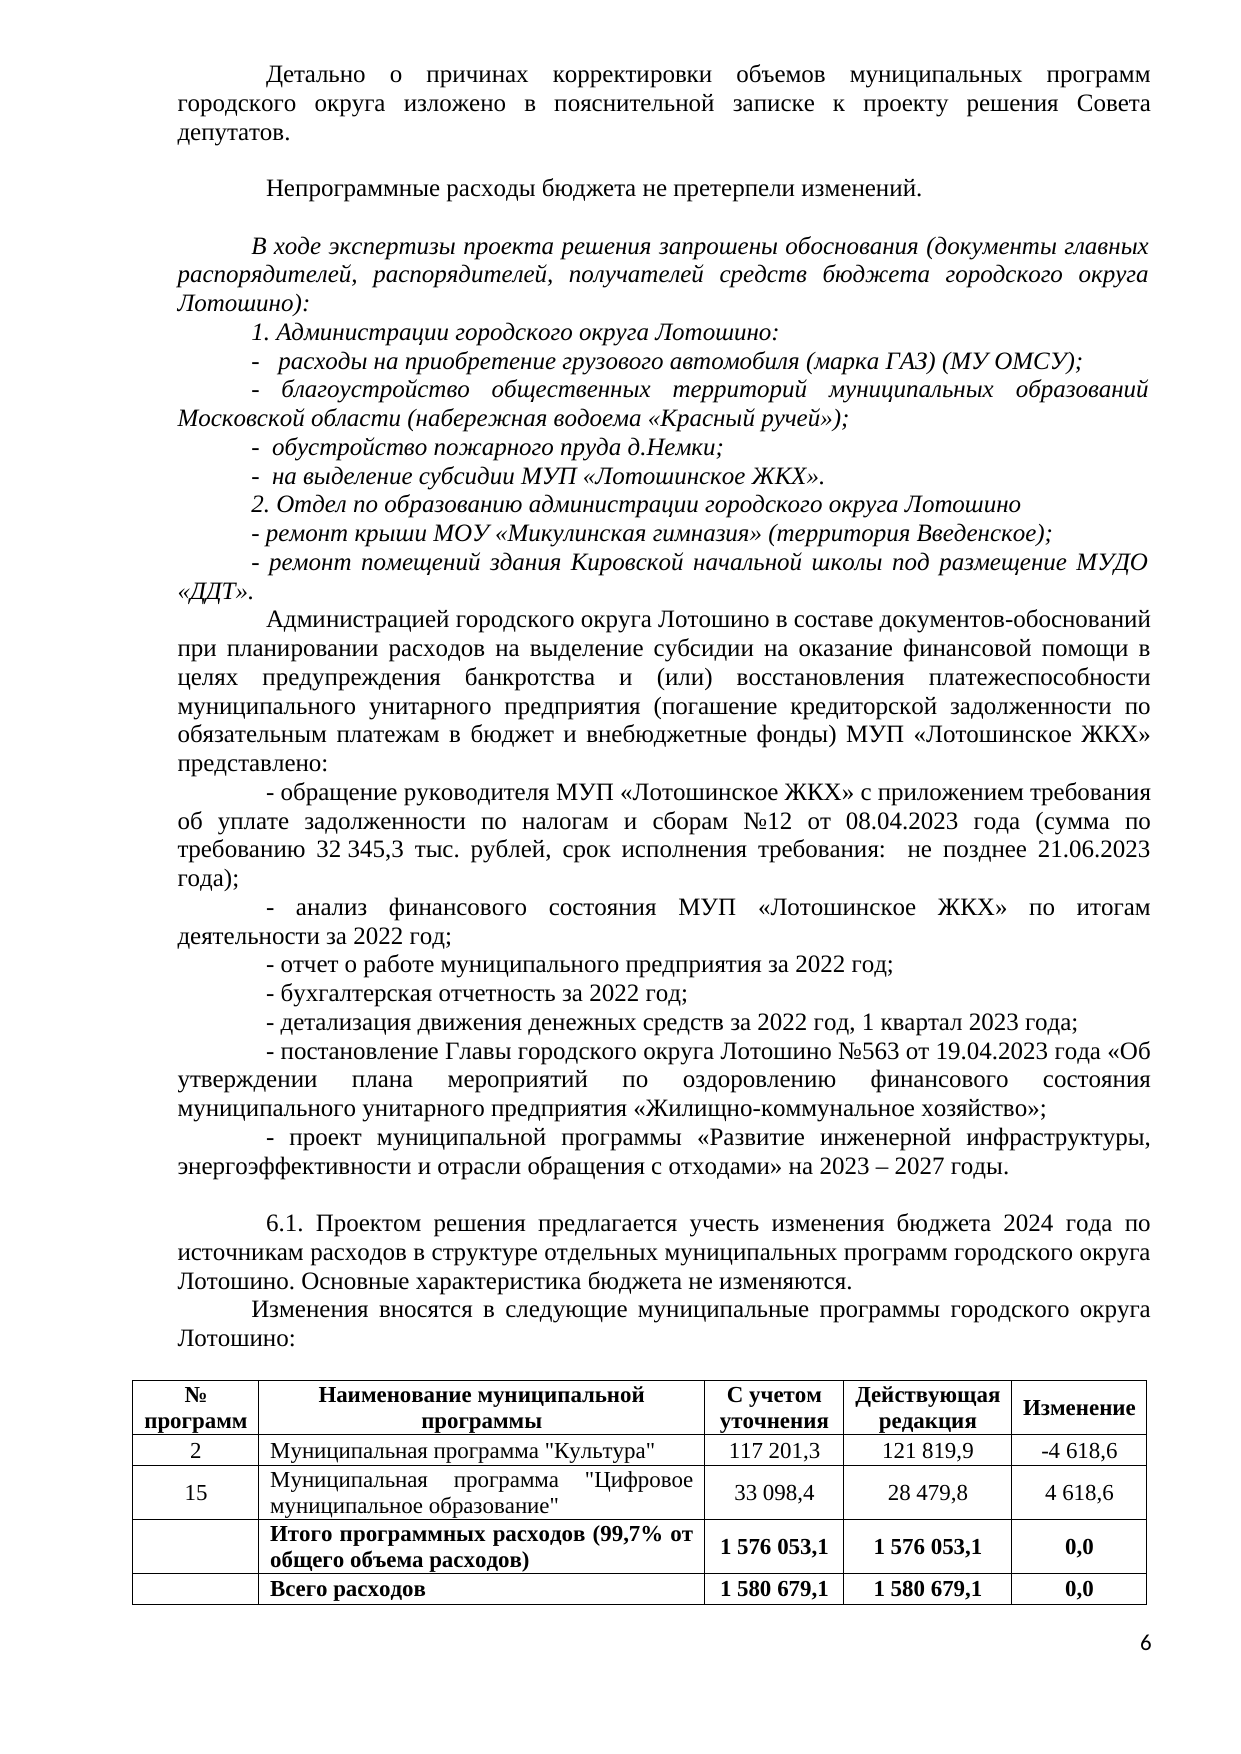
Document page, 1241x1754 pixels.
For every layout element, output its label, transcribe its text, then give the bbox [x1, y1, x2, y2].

table_header № программ [133, 1381, 258, 1434]
text - отчет о работе муниципального предприятия за 2022 год; [177, 949, 1152, 978]
text - благоустройство общественных территорий муниципальных образований Московской области (набережная водоема «Красный ручей»); [177, 374, 1152, 432]
table_header Изменение [1012, 1381, 1146, 1434]
text - обустройство пожарного пруда д.Немки; [177, 432, 1152, 461]
text - на выделение субсидии МУП «Лотошинское ЖКХ». [177, 461, 1152, 489]
table_header Действующая редакция [844, 1381, 1011, 1434]
text - проект муниципальной программы «Развитие инженерной инфраструктуры, энергоэффективности и отрасли обращения с отходами» на 2023 – 2027 годы. [177, 1122, 1152, 1179]
table_cell [133, 1574, 258, 1604]
table_cell 0,0 [1012, 1574, 1146, 1604]
table_cell 33 098,4 [705, 1466, 843, 1519]
table_header Наименование муниципальной программы [259, 1381, 704, 1434]
table_cell Итого программных расходов (99,7% от общего объема расходов) [259, 1520, 704, 1573]
table_cell Муниципальная программа "Культура" [259, 1435, 704, 1465]
text Непрограммные расходы бюджета не претерпели изменений. [177, 173, 1152, 202]
table_cell 117 201,3 [705, 1435, 843, 1465]
text - обращение руководителя МУП «Лотошинское ЖКХ» с приложением требования об уплате задолженности по налогам и сборам №12 от 08.04.2023 года (сумма по требованию 32 345,3 тыс. рублей, срок исполнения требования: не позднее 21.06.2023 года); [177, 777, 1152, 892]
table_cell 4 618,6 [1012, 1466, 1146, 1519]
table_header С учетом уточнения [705, 1381, 843, 1434]
table_cell Муниципальная программа "Цифровое муниципальное образование" [259, 1466, 704, 1519]
table_cell Всего расходов [259, 1574, 704, 1604]
table_cell 28 479,8 [844, 1466, 1011, 1519]
table_cell 15 [133, 1466, 258, 1519]
text - ремонт помещений здания Кировской начальной школы под размещение МУДО «ДДТ». [177, 547, 1152, 604]
text - бухгалтерская отчетность за 2022 год; [177, 978, 1152, 1007]
text 1. Администрации городского округа Лотошино: [177, 317, 1152, 346]
table_cell -4 618,6 [1012, 1435, 1146, 1465]
table_cell 1 580 679,1 [705, 1574, 843, 1604]
table_cell 1 576 053,1 [844, 1520, 1011, 1573]
text - постановление Главы городского округа Лотошино №563 от 19.04.2023 года «Об утверждении плана мероприятий по оздоровлению финансового состояния муниципального унитарного предприятия «Жилищно-коммунальное хозяйство»; [177, 1036, 1152, 1122]
text Детально о причинах корректировки объемов муниципальных программ городского округа изложено в пояснительной записке к проекту решения Совета депутатов. [177, 59, 1152, 145]
table_cell [133, 1520, 258, 1573]
text В ходе экспертизы проекта решения запрошены обоснования (документы главных распорядителей, распорядителей, получателей средств бюджета городского округа Лотошино): [177, 231, 1152, 317]
text 2. Отдел по образованию администрации городского округа Лотошино [177, 489, 1152, 518]
text Изменения вносятся в следующие муниципальные программы городского округа Лотошино: [177, 1294, 1152, 1352]
text 6.1. Проектом решения предлагается учесть изменения бюджета 2024 года по источникам расходов в структуре отдельных муниципальных программ городского округа Лотошино. Основные характеристика бюджета не изменяются. [177, 1208, 1152, 1294]
table_cell 1 576 053,1 [705, 1520, 843, 1573]
text Администрацией городского округа Лотошино в составе документов-обоснований при планировании расходов на выделение субсидии на оказание финансовой помощи в целях предупреждения банкротства и (или) восстановления платежеспособности муниципального унитарного предприятия (погашение кредиторской задолженности по обязательным платежам в бюджет и внебюджетные фонды) МУП «Лотошинское ЖКХ» представлено: [177, 604, 1152, 777]
text - расходы на приобретение грузового автомобиля (марка ГАЗ) (МУ ОМСУ); [177, 346, 1152, 374]
table_cell 1 580 679,1 [844, 1574, 1011, 1604]
table_cell 121 819,9 [844, 1435, 1011, 1465]
text - детализация движения денежных средств за 2022 год, 1 квартал 2023 года; [177, 1007, 1152, 1036]
table_cell 0,0 [1012, 1520, 1146, 1573]
text - анализ финансового состояния МУП «Лотошинское ЖКХ» по итогам деятельности за 2022 год; [177, 892, 1152, 949]
text - ремонт крыши МОУ «Микулинская гимназия» (территория Введенское); [177, 518, 1152, 547]
table_cell 2 [133, 1435, 258, 1465]
